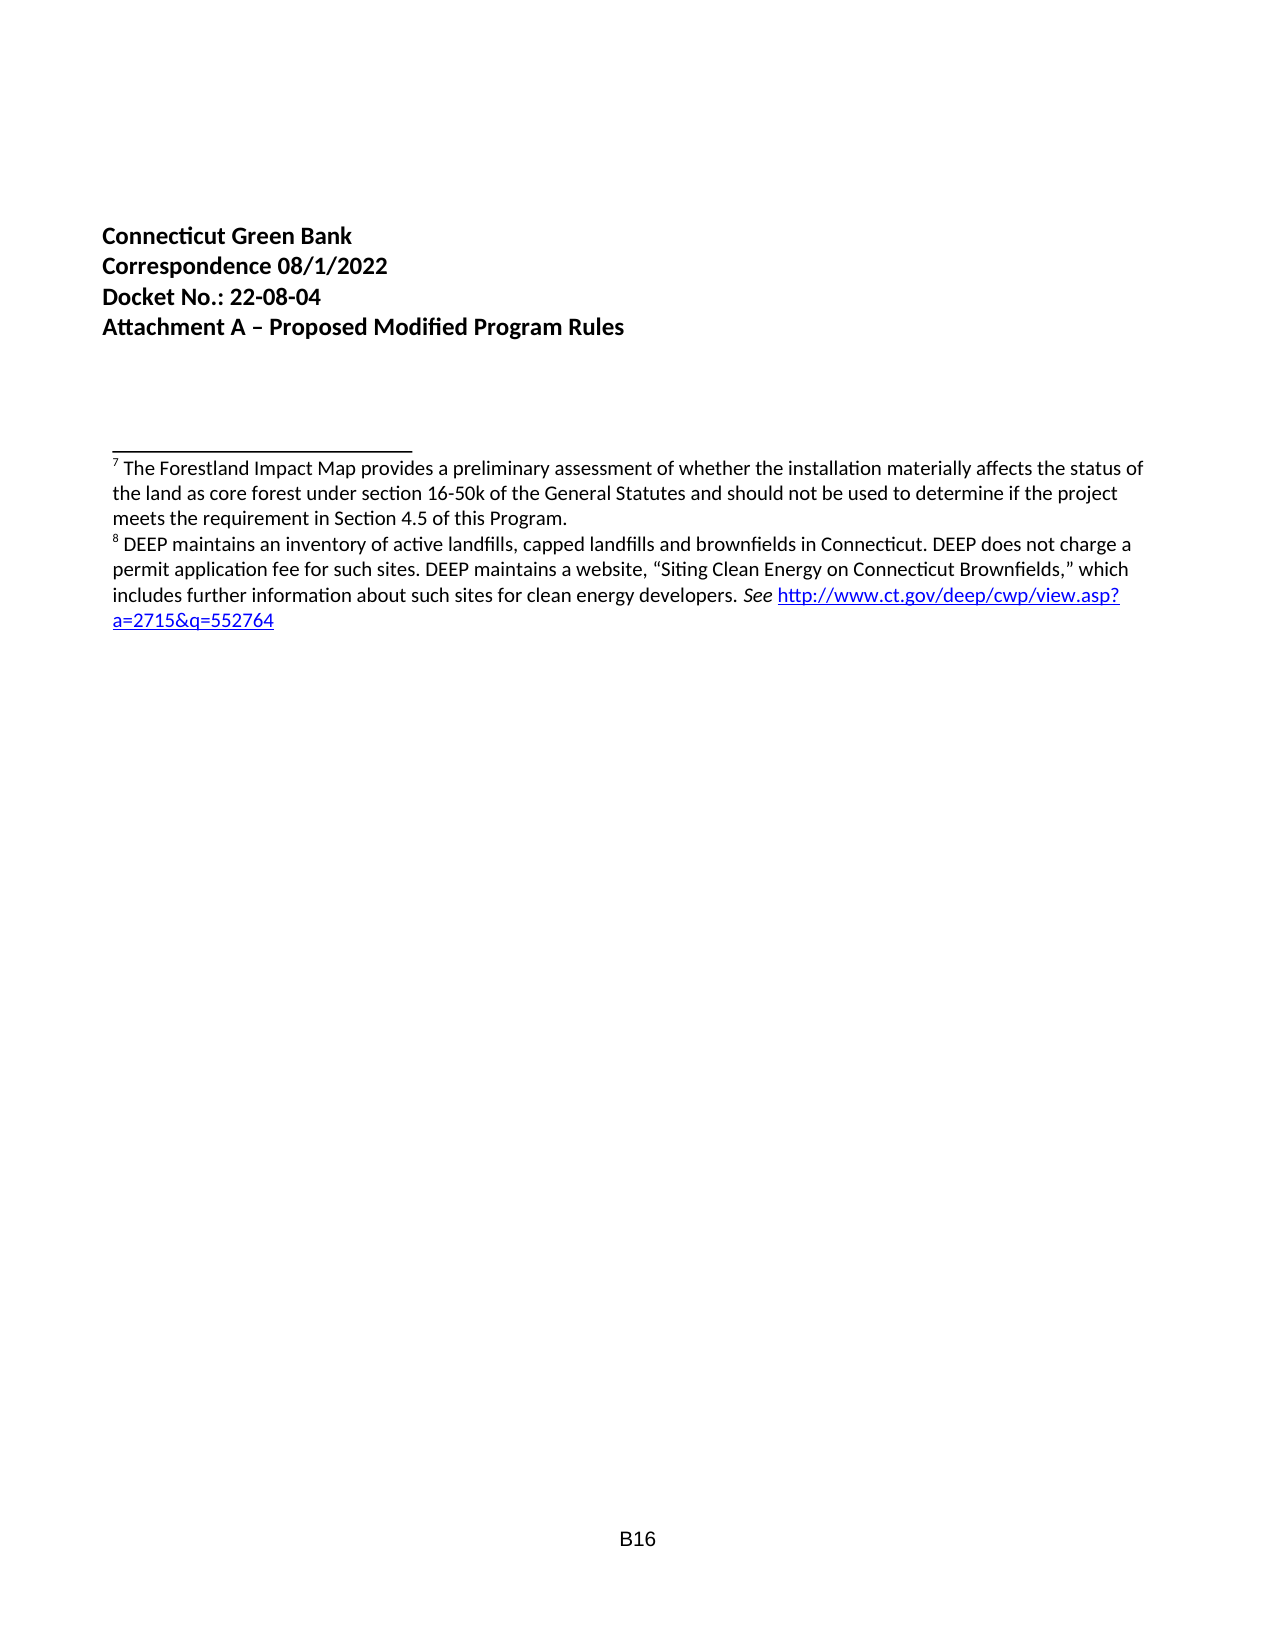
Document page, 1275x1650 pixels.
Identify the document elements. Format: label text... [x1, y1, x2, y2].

text 7 The Forestland Impact Map provides a preliminary assessment of whether the installation materially affects the status of the land as core forest under section 16-50k of the General Statutes and should not be used to determine if the project meets the requirement in Section 4.5 of this Program. [112, 455, 1157, 531]
text 8 DEEP maintains an inventory of active landfills, capped landfills and brownfields in Connecticut. DEEP does not charge a permit application fee for such sites. DEEP maintains a website, “Siting Clean Energy on Connecticut Brownfields,” which includes further information about such sites for clean energy developers. See http://www.ct.gov/deep/cwp/view.asp?a=2715&q=552764 [112, 531, 1175, 633]
